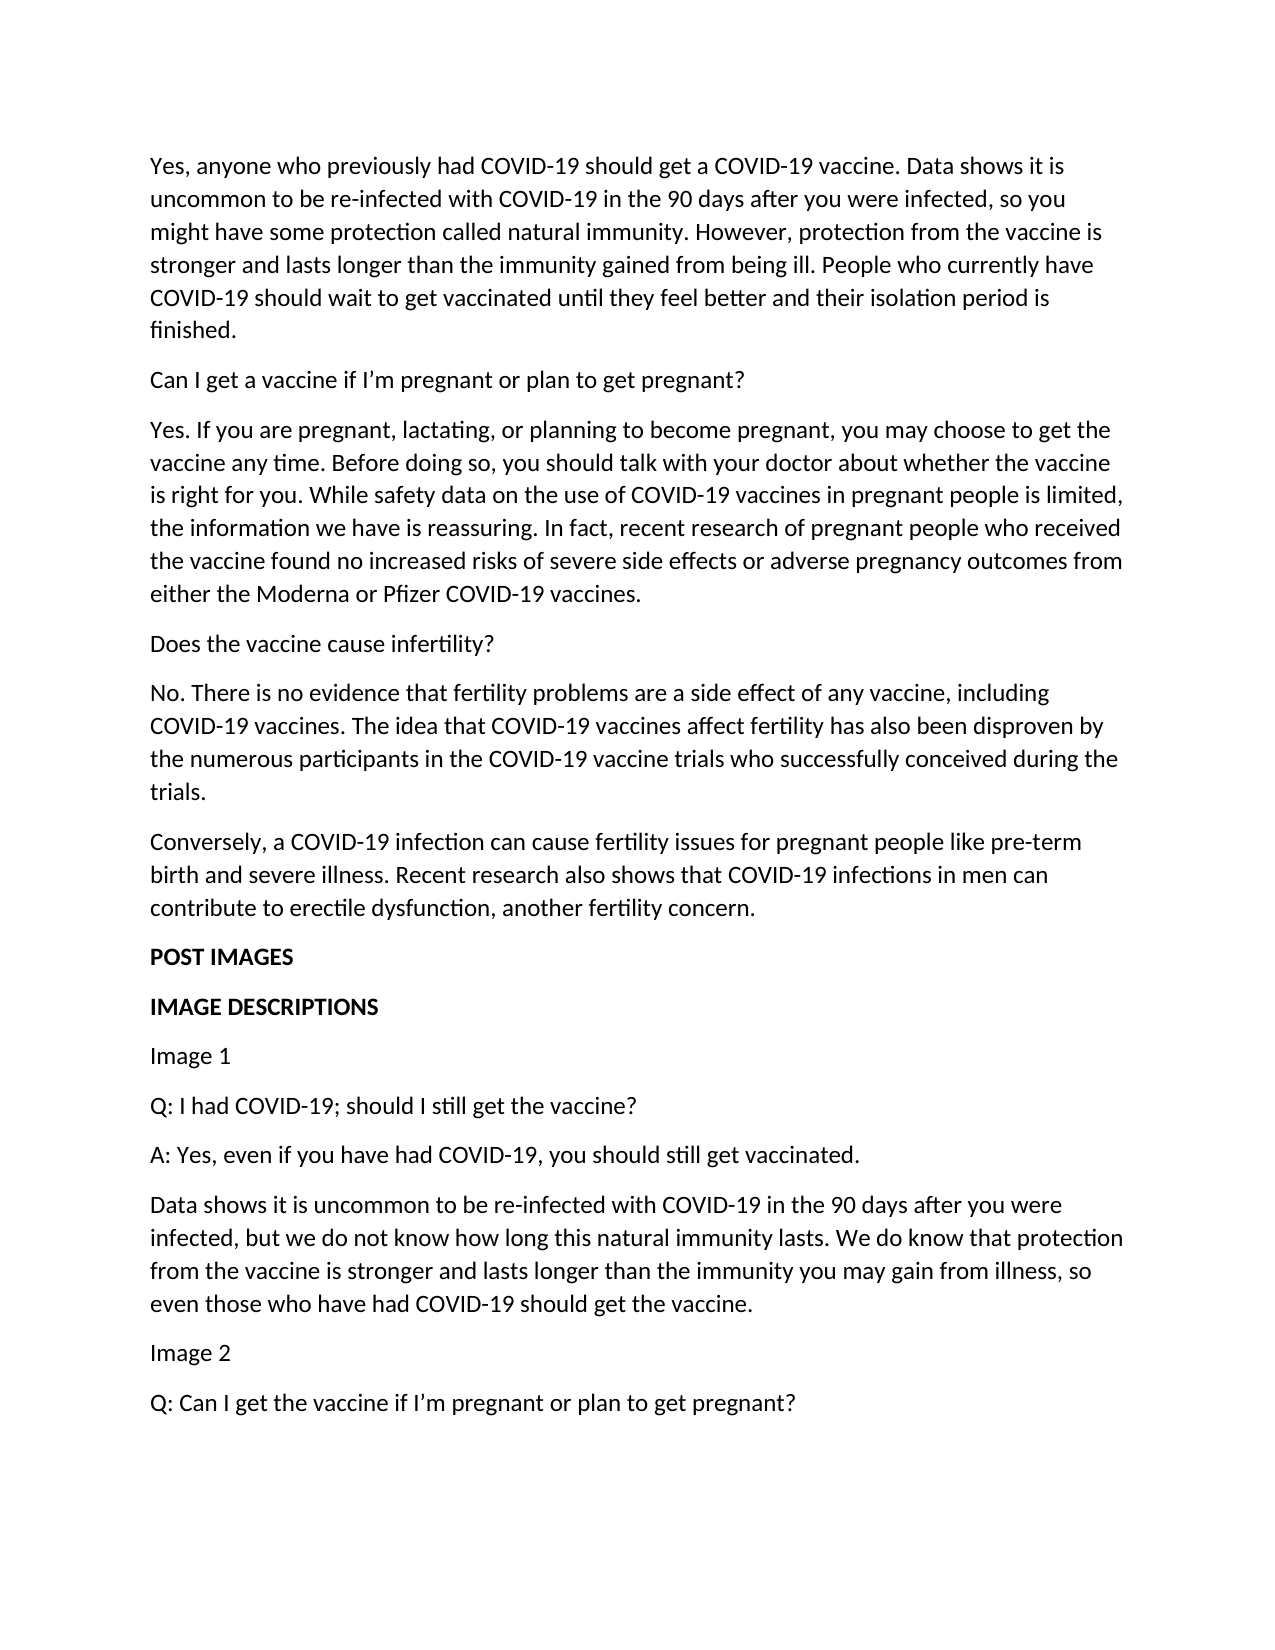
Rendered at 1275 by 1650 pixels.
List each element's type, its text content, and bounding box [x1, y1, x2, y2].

text Conversely, a COVID-19 infection can cause fertility issues for pregnant people like pre-term birth and severe illness. Recent research also shows that COVID-19 infections in men can contribute to erectile dysfunction, another fertility concern. [150, 826, 1125, 922]
text Does the vaccine cause infertility? [150, 628, 1125, 658]
text Image 1 [150, 1040, 1125, 1071]
text Image 2 [150, 1337, 1125, 1368]
text IMAGE DESCRIPTIONS [150, 991, 1125, 1021]
text Data shows it is uncommon to be re-infected with COVID-19 in the 90 days after you were infected, but we do not know how long this natural immunity lasts. We do know that protection from the vaccine is stronger and lasts longer than the immunity you may gain from illness, so even those who have had COVID-19 should get the vaccine. [150, 1189, 1125, 1318]
text Q: I had COVID-19; should I still get the vaccine? [150, 1090, 1125, 1121]
text Yes. If you are pregnant, lactating, or planning to become pregnant, you may choose to get the vaccine any time. Before doing so, you should talk with your doctor about whether the vaccine is right for you. While safety data on the use of COVID-19 vaccines in pregnant people is limited, the information we have is reassuring. In fact, recent research of pregnant people who received the vaccine found no increased risks of severe side effects or adverse pregnancy outcomes from either the Moderna or Pfizer COVID-19 vaccines. [150, 414, 1125, 609]
text Yes, anyone who previously had COVID-19 should get a COVID-19 vaccine. Data shows it is uncommon to be re-infected with COVID-19 in the 90 days after you were infected, so you might have some protection called natural immunity. However, protection from the vaccine is stronger and lasts longer than the immunity gained from being ill. People who currently have COVID-19 should wait to get vaccinated until they feel better and their isolation period is finished. [150, 150, 1125, 345]
text A: Yes, even if you have had COVID-19, you should still get vaccinated. [150, 1139, 1125, 1170]
text Can I get a vaccine if I’m pregnant or plan to get pregnant? [150, 364, 1125, 395]
text POST IMAGES [150, 941, 1125, 972]
text No. There is no evidence that fertility problems are a side effect of any vaccine, including COVID-19 vaccines. The idea that COVID-19 vaccines affect fertility has also been disproven by the numerous participants in the COVID-19 vaccine trials who successfully conceived during the trials. [150, 677, 1125, 807]
text Q: Can I get the vaccine if I’m pregnant or plan to get pregnant? [150, 1387, 1125, 1418]
